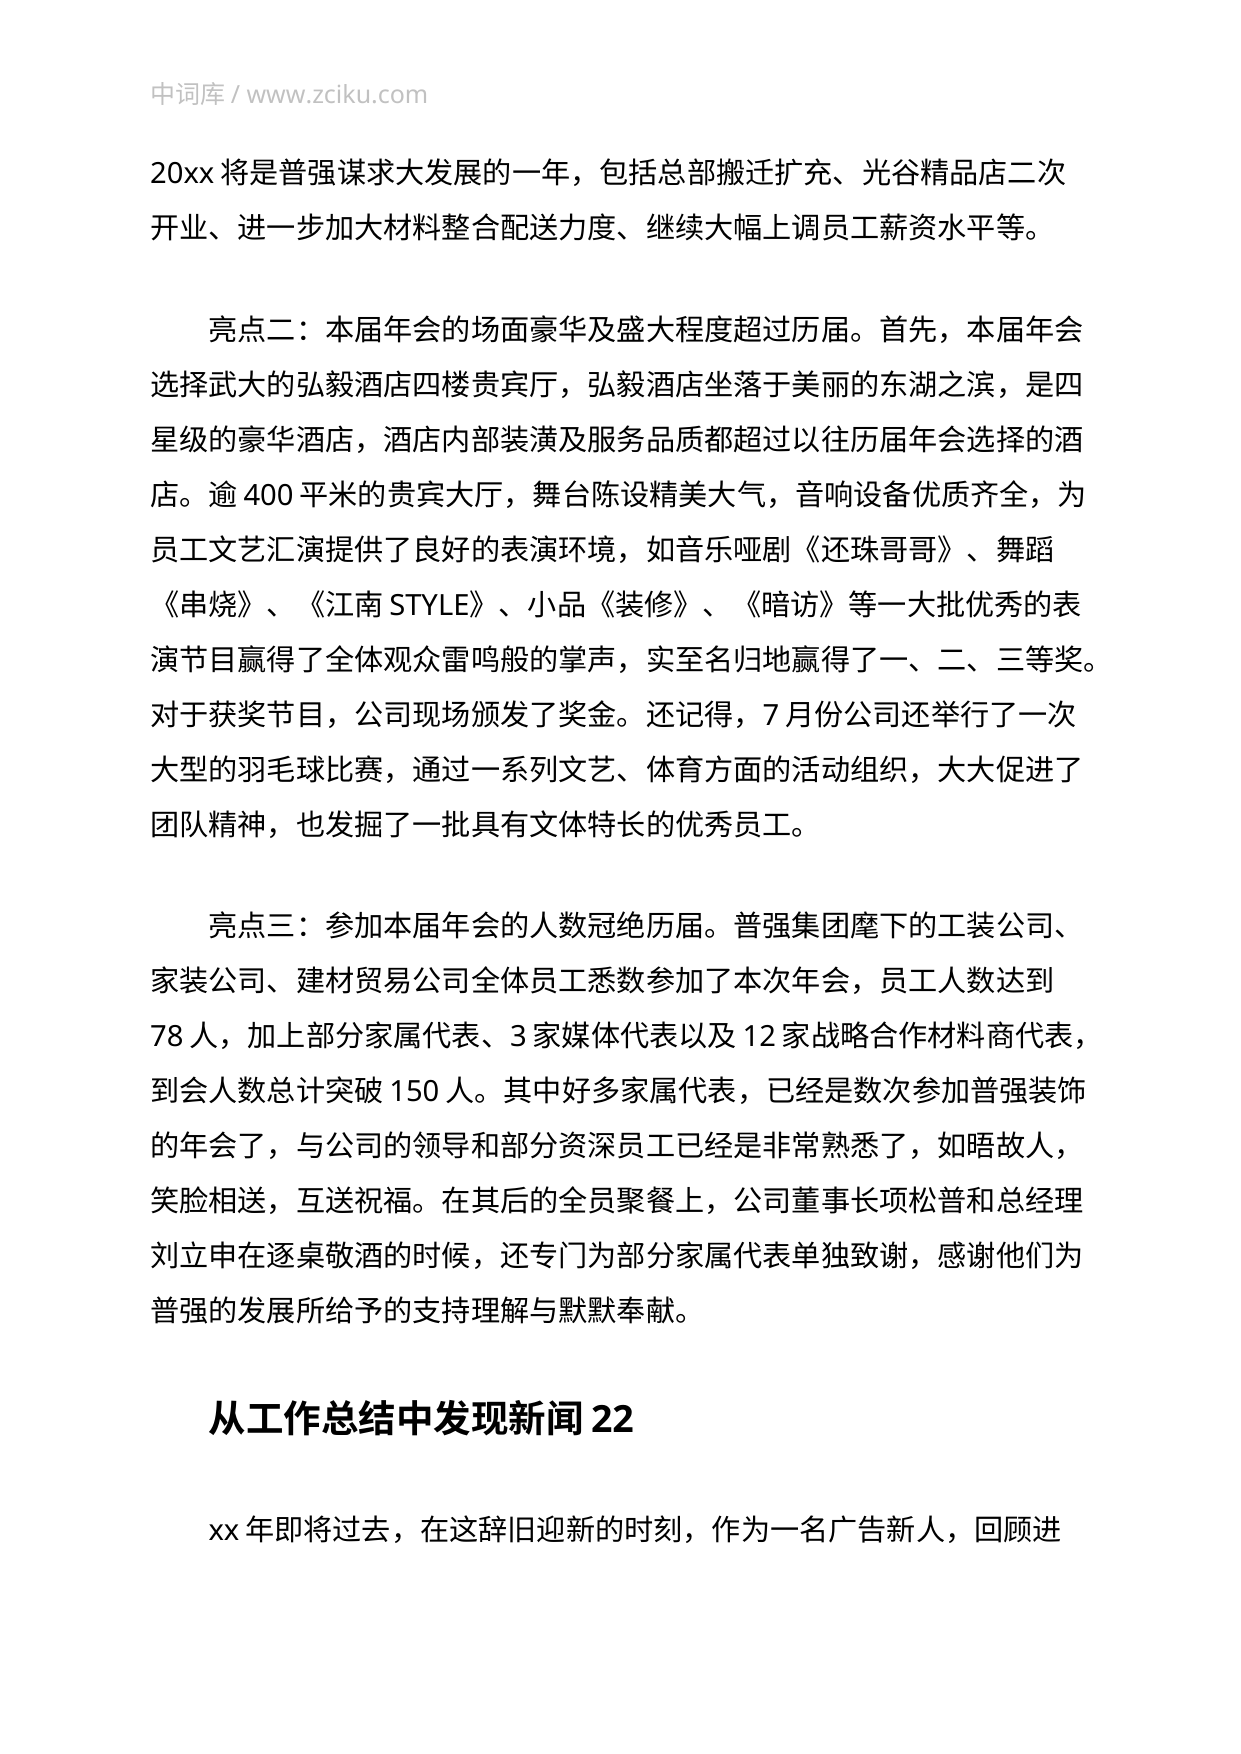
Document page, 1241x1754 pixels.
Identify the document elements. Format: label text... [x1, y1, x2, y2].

text 亮点三：参加本届年会的人数冠绝历届。普强集团麾下的工装公司、家装公司、建材贸易公司全体员工悉数参加了本次年会，员工人数达到78人，加上部分家属代表、3家媒体代表以及12家战略合作材料商代表，到会人数总计突破150人。其中好多家属代表，已经是数次参加普强装饰的年会了，与公司的领导和部分资深员工已经是非常熟悉了，如晤故人，笑脸相送，互送祝福。在其后的全员聚餐上，公司董事长项松普和总经理刘立申在逐桌敬酒的时候，还专门为部分家属代表单独致谢，感谢他们为普强的发展所给予的支持理解与默默奉献。 [150, 903, 1090, 1330]
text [150, 150, 1090, 247]
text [150, 1507, 1090, 1549]
text 从工作总结中发现新闻22 [150, 1389, 1090, 1444]
text 亮点二：本届年会的场面豪华及盛大程度超过历届。首先，本届年会选择武大的弘毅酒店四楼贵宾厅，弘毅酒店坐落于美丽的东湖之滨，是四星级的豪华酒店，酒店内部装潢及服务品质都超过以往历届年会选择的酒店。逾400平米的贵宾大厅，舞台陈设精美大气，音响设备优质齐全，为员工文艺汇演提供了良好的表演环境，如音乐哑剧《还珠哥哥》、舞蹈《串烧》、《江南STYLE》、小品《装修》、《暗访》等一大批优秀的表演节目赢得了全体观众雷鸣般的掌声，实至名归地赢得了一、二、三等奖。对于获奖节目，公司现场颁发了奖金。还记得，7月份公司还举行了一次大型的羽毛球比赛，通过一系列文艺、体育方面的活动组织，大大促进了团队精神，也发掘了一批具有文体特长的优秀员工。 [150, 307, 1090, 843]
